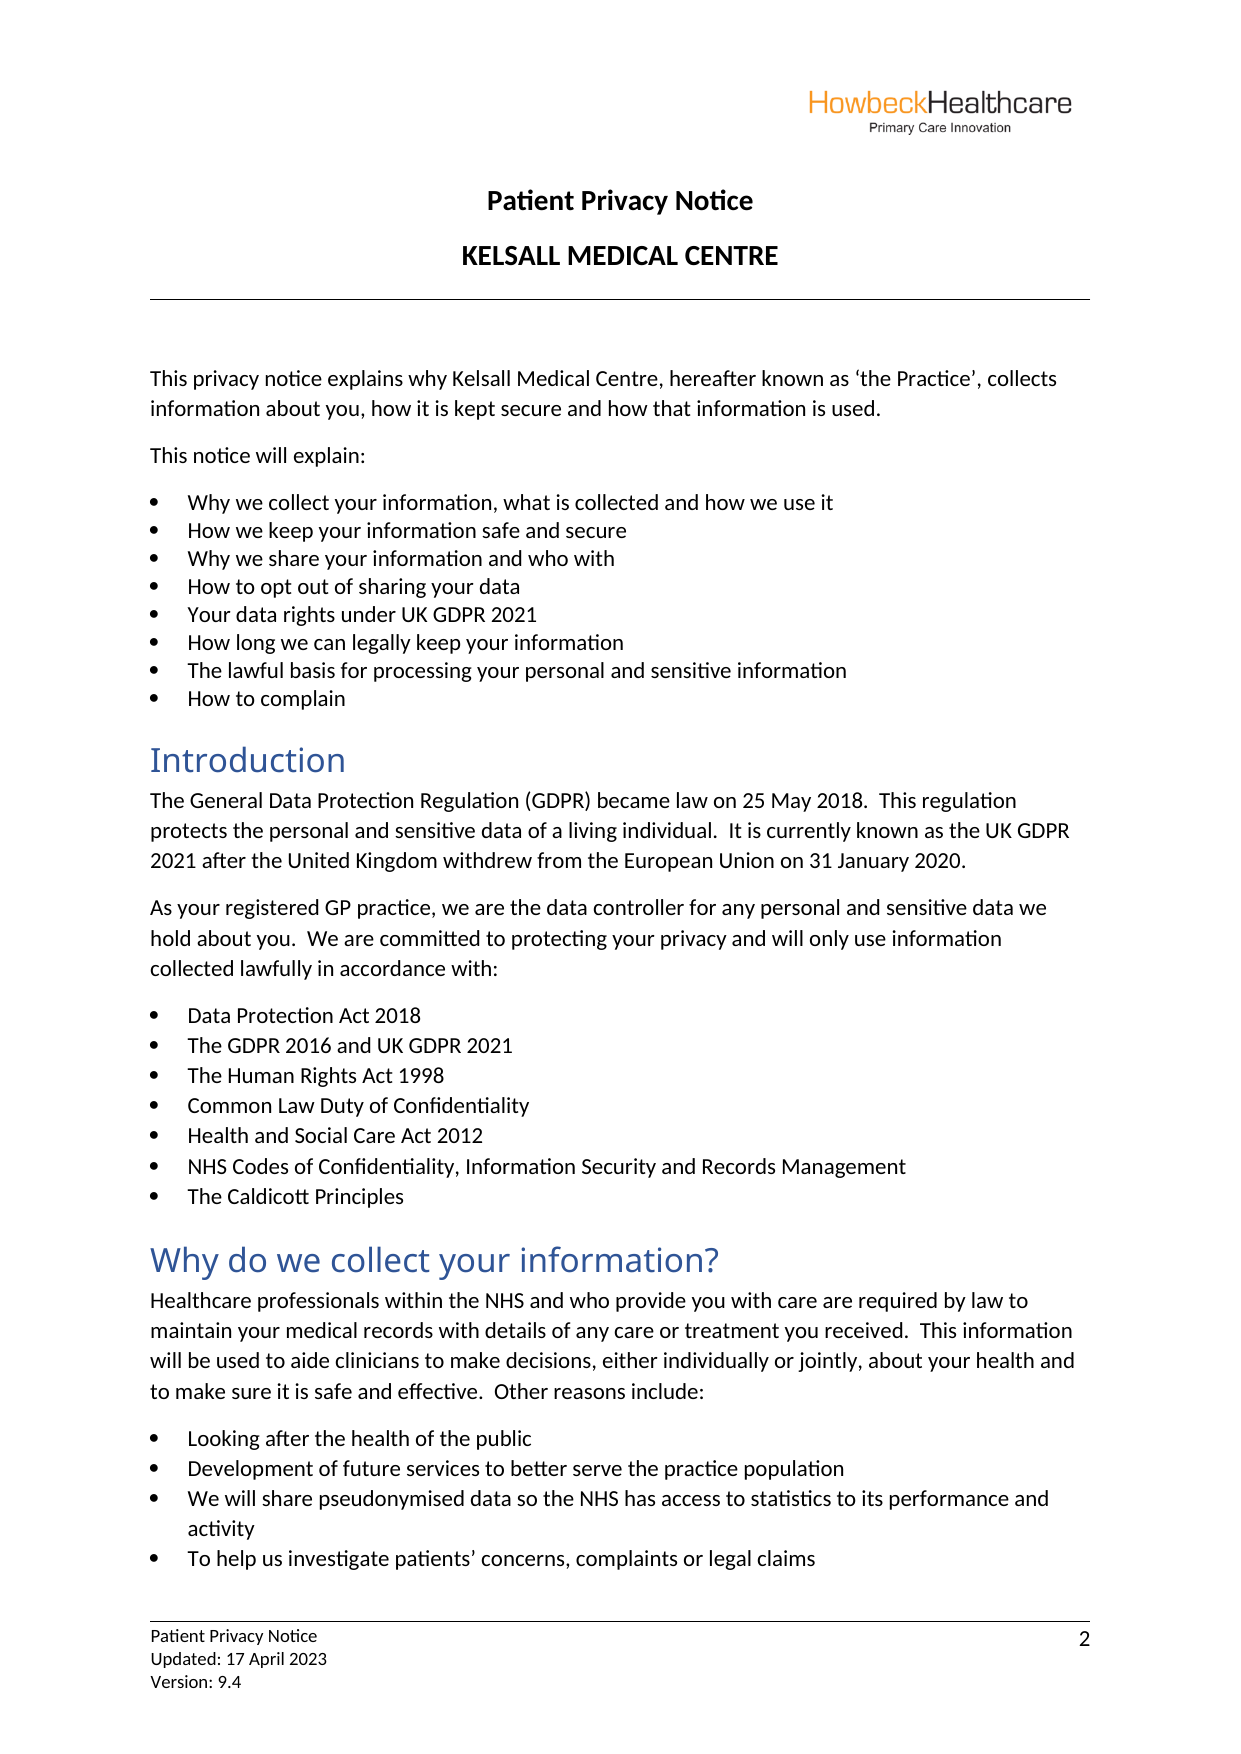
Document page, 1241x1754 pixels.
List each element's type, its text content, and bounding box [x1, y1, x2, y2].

text This privacy notice explains why Kelsall Medical Centre, hereafter known as ‘the Practice’, collects information about you, how it is kept secure and how that information is used. [150, 364, 1090, 422]
list The Caldicott Principles [150, 1182, 1090, 1210]
list How long we can legally keep your information [150, 628, 1090, 656]
list The Human Rights Act 1998 [150, 1061, 1090, 1089]
subtitle Why do we collect your information? [150, 1237, 1090, 1283]
subtitle Introduction [150, 737, 1090, 783]
list How we keep your information safe and secure [150, 516, 1090, 544]
list NHS Codes of Confidentiality, Information Security and Records Management [150, 1152, 1090, 1180]
list The lawful basis for processing your personal and sensitive information [150, 656, 1090, 684]
text The General Data Protection Regulation (GDPR) became law on 25 May 2018. This regulation protects the personal and sensitive data of a living individual. It is currently known as the UK GDPR 2021 after the United Kingdom withdrew from the European Union on 31 January 2020. [150, 786, 1090, 874]
list Common Law Duty of Confidentiality [150, 1091, 1090, 1119]
list Data Protection Act 2018 [150, 1001, 1090, 1029]
picture [795, 73, 1091, 154]
list Why we collect your information, what is collected and how we use it [150, 488, 1090, 516]
list Looking after the health of the public [150, 1424, 1090, 1452]
text As your registered GP practice, we are the data controller for any personal and sensitive data we hold about you. We are committed to protecting your privacy and will only use information collected lawfully in accordance with: [150, 893, 1090, 982]
list Health and Social Care Act 2012 [150, 1122, 1090, 1149]
list How to complain [150, 684, 1090, 712]
list How to opt out of sharing your data [150, 572, 1090, 600]
list Why we share your information and who with [150, 544, 1090, 572]
list The GDPR 2016 and UK GDPR 2021 [150, 1031, 1090, 1059]
list Your data rights under UK GDPR 2021 [150, 600, 1090, 628]
text This notice will explain: [150, 441, 1090, 469]
list We will share pseudonymised data so the NHS has access to statistics to its performance and activity [150, 1484, 1090, 1542]
text Healthcare professionals within the NHS and who provide you with care are required by law to maintain your medical records with details of any care or treatment you received. This information will be used to aide clinicians to make decisions, either individually or jointly, about your health and to make sure it is safe and effective. Other reasons include: [150, 1286, 1090, 1405]
list To help us investigate patients’ concerns, complaints or legal claims [150, 1544, 1090, 1572]
list Development of future services to better serve the practice population [150, 1454, 1090, 1482]
